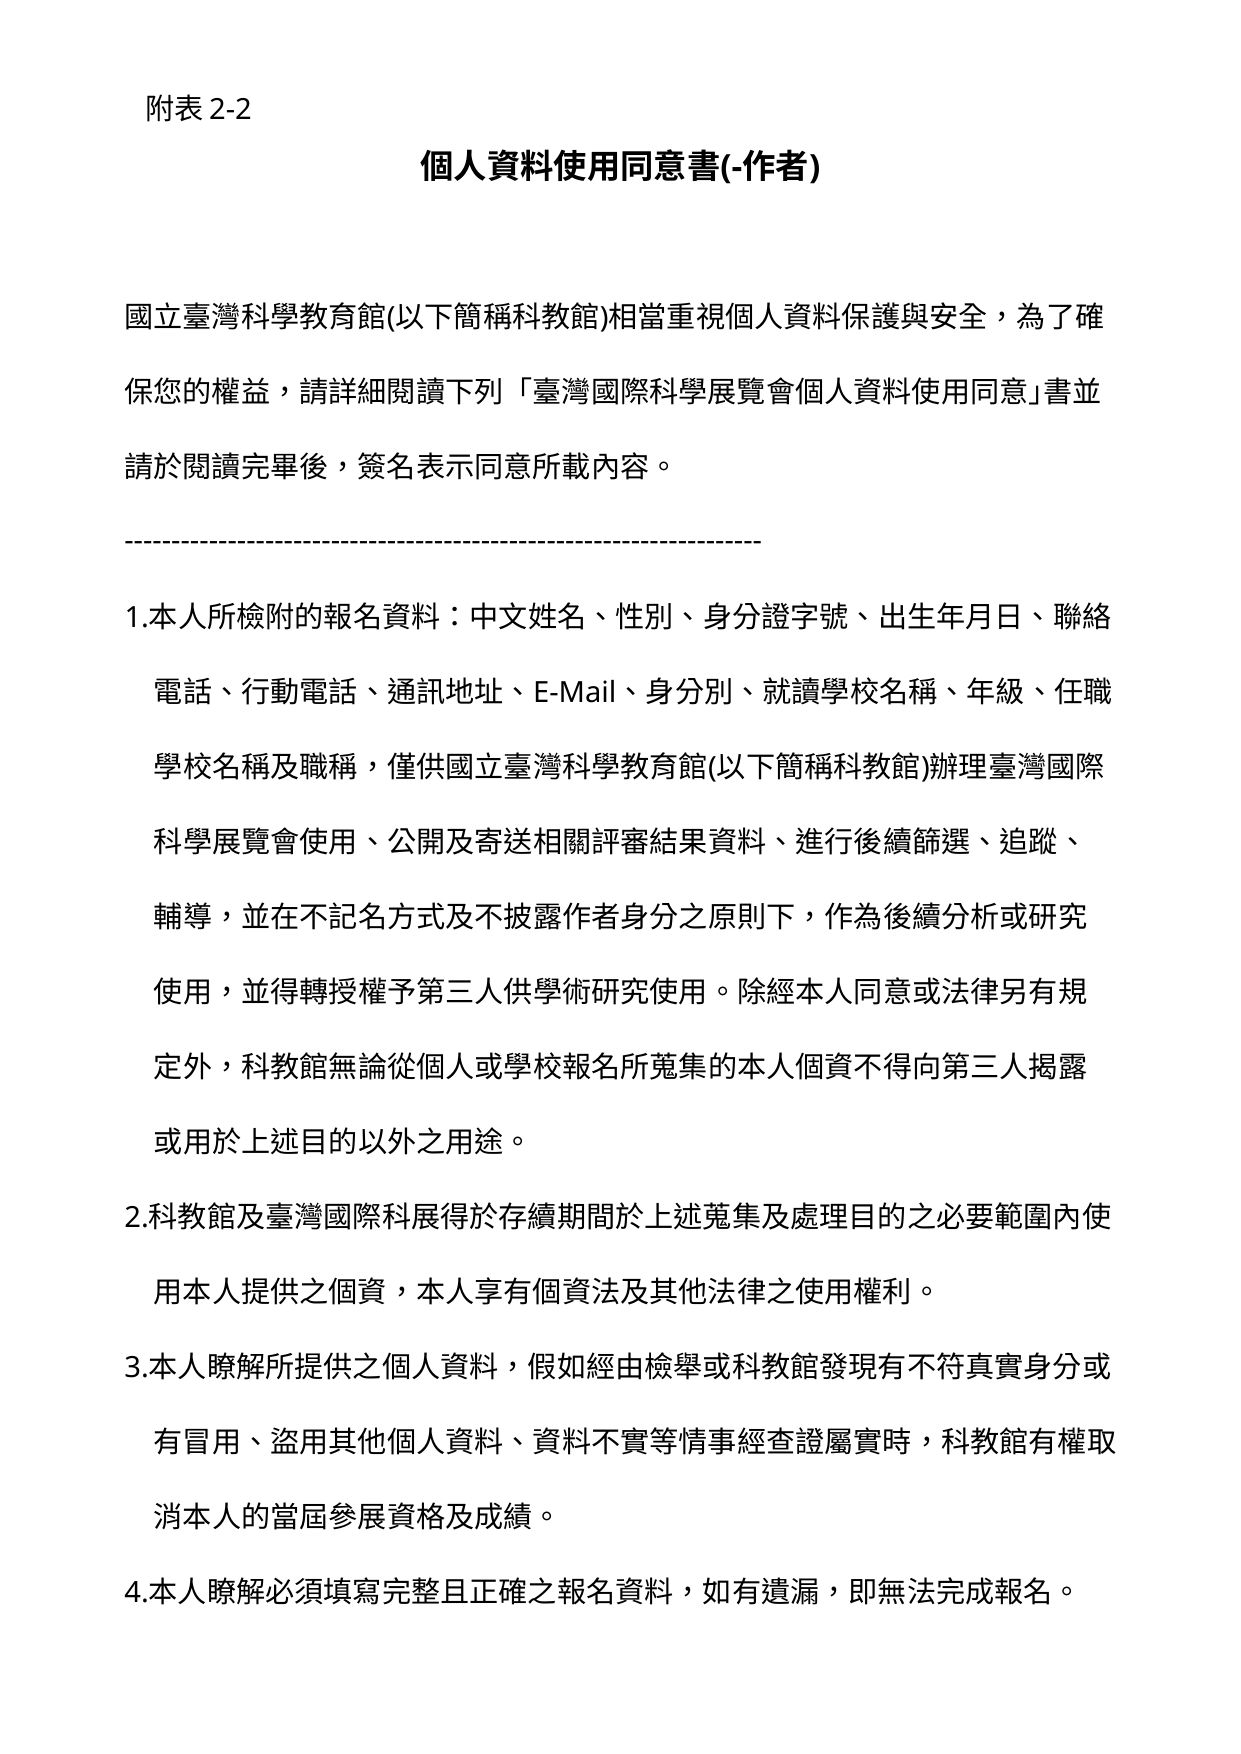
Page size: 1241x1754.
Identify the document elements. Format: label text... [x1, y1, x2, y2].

text 3.本人瞭解所提供之個人資料，假如經由檢舉或科教館發現有不符真實身分或有冒用、盜用其他個人資料、資料不實等情事經查證屬實時，科教館有權取消本人的當屆參展資格及成績。 [124, 1327, 1116, 1552]
text 4.本人瞭解必須填寫完整且正確之報名資料，如有遺漏，即無法完成報名。 [124, 1552, 1116, 1627]
text 2.科教館及臺灣國際科展得於存續期間於上述蒐集及處理目的之必要範圍內使用本人提供之個資，本人享有個資法及其他法律之使用權利。 [124, 1177, 1116, 1327]
text 個人資料使用同意書(-作者) [124, 127, 1116, 202]
text 1.本人所檢附的報名資料：中文姓名、性別、身分證字號、出生年月日、聯絡電話、行動電話、通訊地址、E-Mail、身分別、就讀學校名稱、年級、任職學校名稱及職稱，僅供國立臺灣科學教育館(以下簡稱科教館)辦理臺灣國際科學展覽會使用、公開及寄送相關評審結果資料、進行後續篩選、追蹤、輔導，並在不記名方式及不披露作者身分之原則下，作為後續分析或研究使用，並得轉授權予第三人供學術研究使用。除經本人同意或法律另有規定外，科教館無論從個人或學校報名所蒐集的本人個資不得向第三人揭露或用於上述目的以外之用途。 [124, 577, 1116, 1177]
text 國立臺灣科學教育館(以下簡稱科教館)相當重視個人資料保護與安全，為了確保您的權益，請詳細閱讀下列「臺灣國際科學展覽會個人資料使用同意｣書並請於閱讀完畢後，簽名表示同意所載內容。 [124, 277, 1116, 502]
text -------------------------------------------------------------------- [124, 502, 1116, 577]
